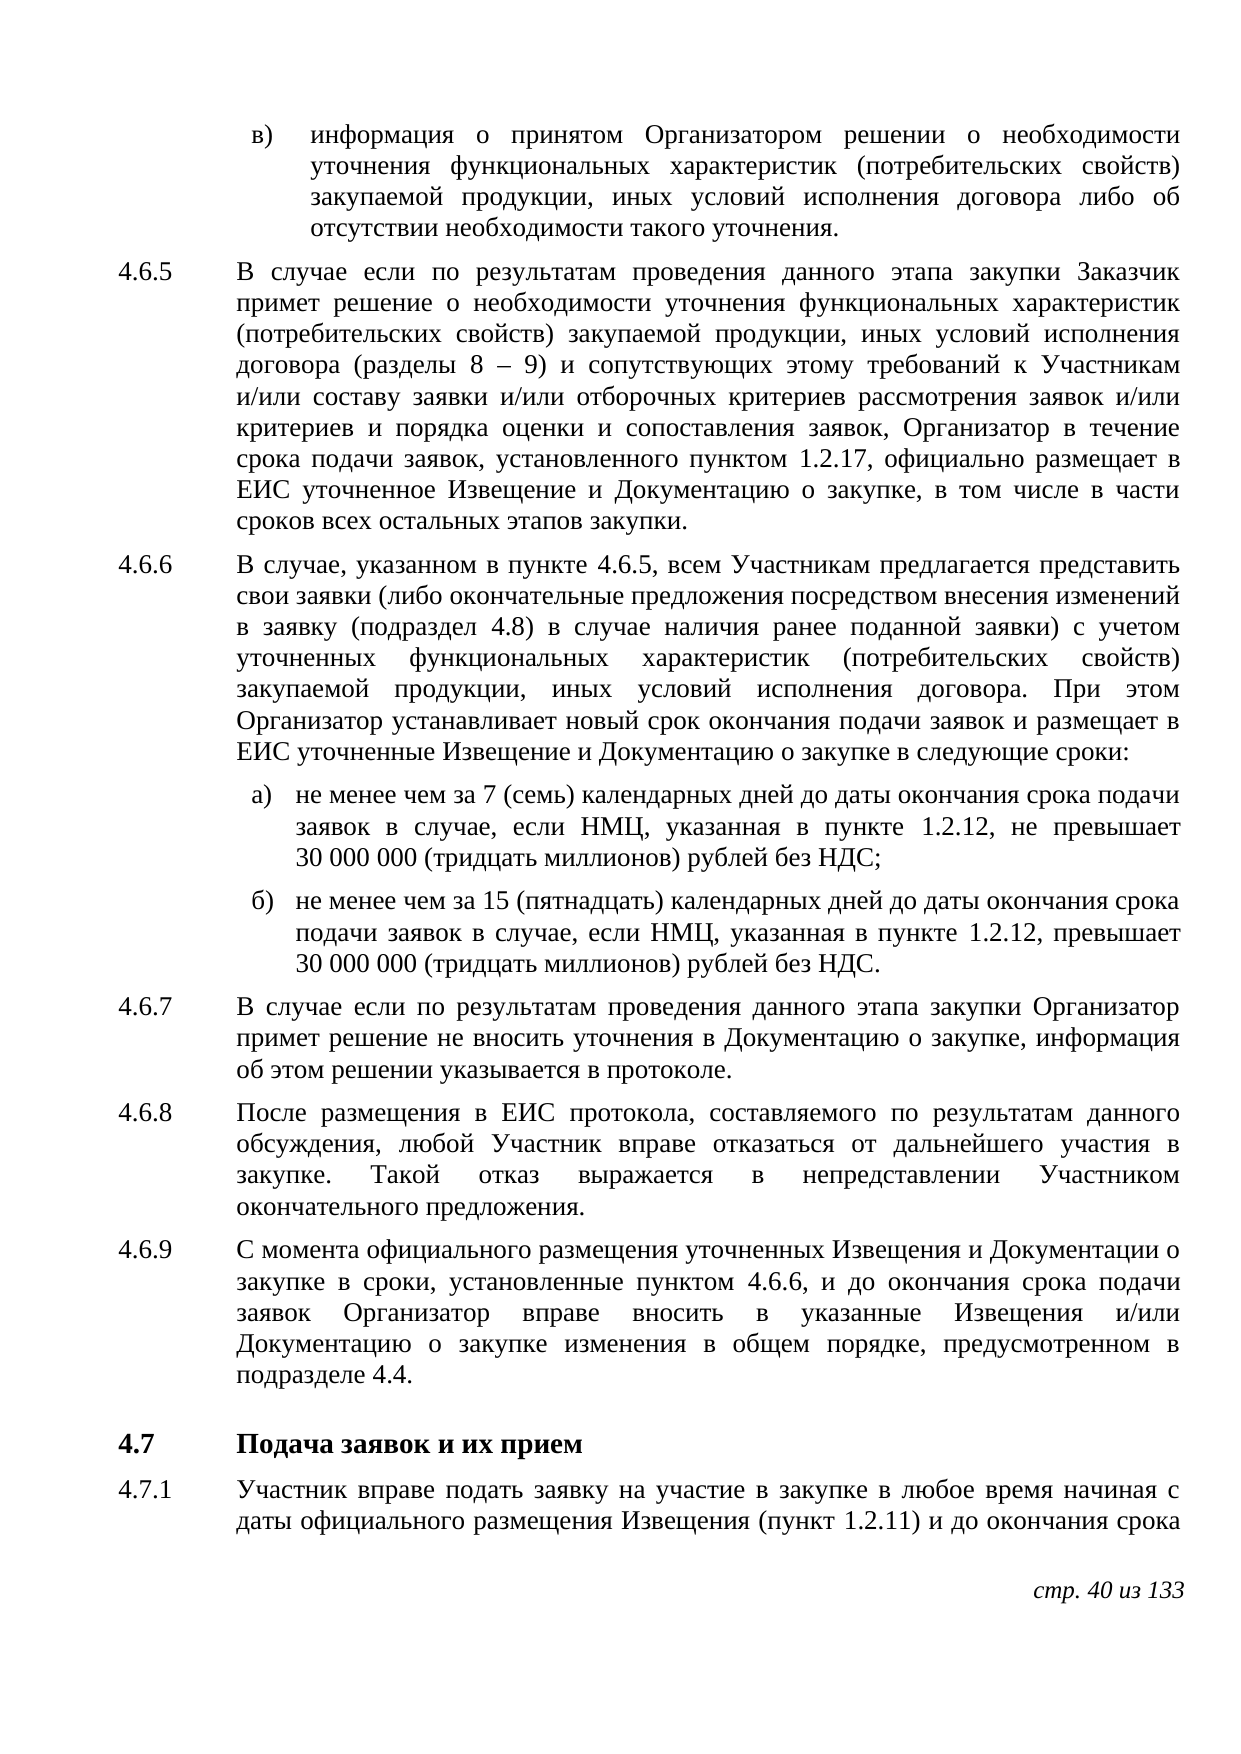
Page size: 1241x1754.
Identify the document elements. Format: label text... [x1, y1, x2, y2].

text не менее чем за 7 (семь) календарных дней до даты окончания срока подачи заявок в случае, если НМЦ, указанная в пункте 1.2.12, не превышает 30 000 000 (тридцать миллионов) рублей без НДС; [251, 778, 1181, 872]
subtitle Подача заявок и их прием [118, 1427, 1181, 1460]
text В случае, указанном в пункте 4.6.5, всем Участникам предлагается представить свои заявки (либо окончательные предложения посредством внесения изменений в заявку (подраздел 4.8) в случае наличия ранее поданной заявки) с учетом уточненных функциональных характеристик (потребительских свойств) закупаемой продукции, иных условий исполнения договора. При этом Организатор устанавливает новый срок окончания подачи заявок и размещает в ЕИС уточненные Извещение и Документацию о закупке в следующие сроки: [118, 548, 1181, 766]
text информация о принятом Организатором решении о необходимости уточнения функциональных характеристик (потребительских свойств) закупаемой продукции, иных условий исполнения договора либо об отсутствии необходимости такого уточнения. [251, 118, 1181, 243]
text В случае если по результатам проведения данного этапа закупки Организатор примет решение не вносить уточнения в Документацию о закупке, информация об этом решении указывается в протоколе. [118, 990, 1181, 1084]
text После размещения в ЕИС протокола, составляемого по результатам данного обсуждения, любой Участник вправе отказаться от дальнейшего участия в закупке. Такой отказ выражается в непредставлении Участником окончательного предложения. [118, 1096, 1181, 1221]
text не менее чем за 15 (пятнадцать) календарных дней до даты окончания срока подачи заявок в случае, если НМЦ, указанная в пункте 1.2.12, превышает 30 000 000 (тридцать миллионов) рублей без НДС. [251, 884, 1181, 978]
text С момента официального размещения уточненных Извещения и Документации о закупке в сроки, установленные пунктом 4.6.6, и до окончания срока подачи заявок Организатор вправе вносить в указанные Извещения и/или Документацию о закупке изменения в общем порядке, предусмотренном в подразделе 4.4. [118, 1233, 1181, 1389]
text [118, 1473, 1181, 1535]
text В случае если по результатам проведения данного этапа закупки Заказчик примет решение о необходимости уточнения функциональных характеристик (потребительских свойств) закупаемой продукции, иных условий исполнения договора (разделы 8 – 9) и сопутствующих этому требований к Участникам и/или составу заявки и/или отборочных критериев рассмотрения заявок и/или критериев и порядка оценки и сопоставления заявок, Организатор в течение срока подачи заявок, установленного пунктом 1.2.17, официально размещает в ЕИС уточненное Извещение и Документацию о закупке, в том числе в части сроков всех остальных этапов закупки. [118, 255, 1181, 536]
